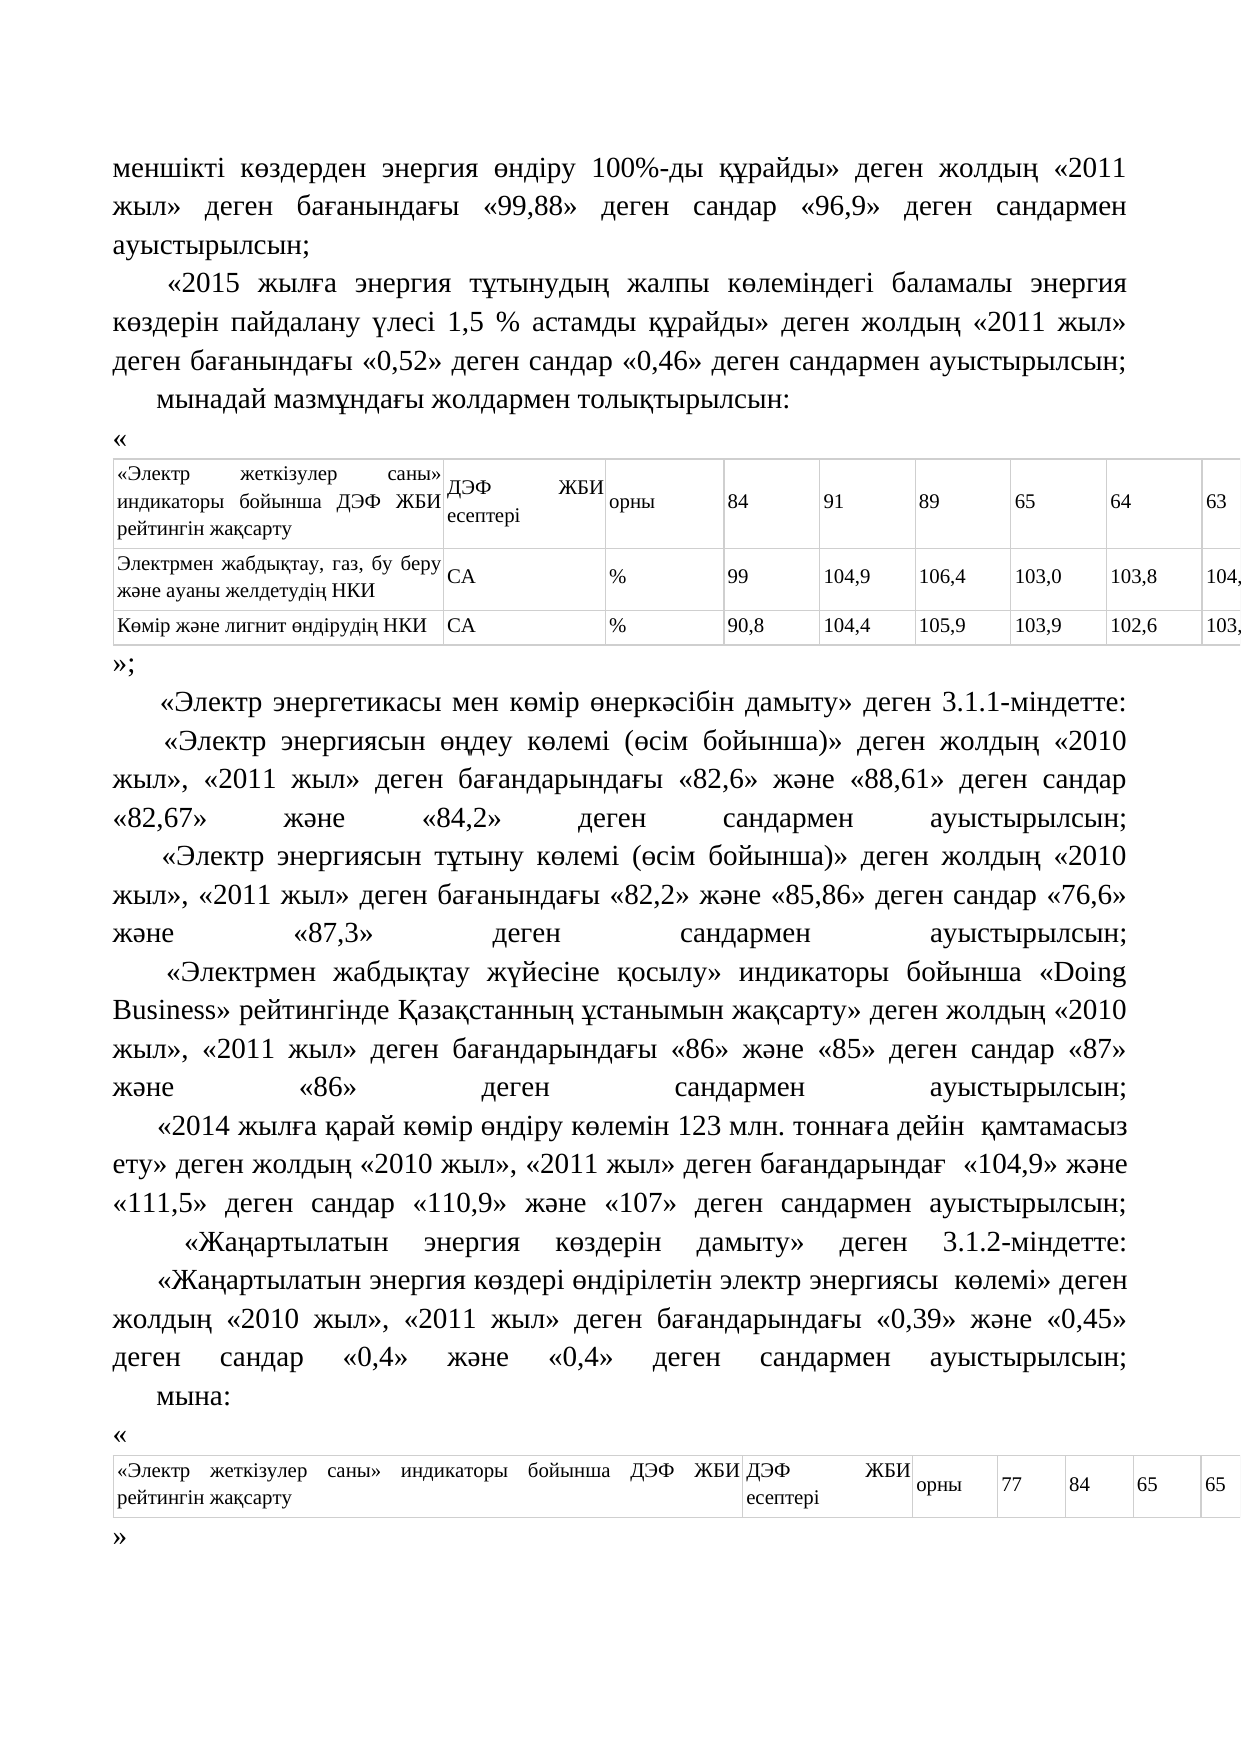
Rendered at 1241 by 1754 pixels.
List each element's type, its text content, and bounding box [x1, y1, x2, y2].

table_cell 104,4 [1203, 549, 1240, 610]
table_cell 104,4 [820, 611, 915, 644]
table_header ДЭФ ЖБИ есептері [444, 460, 605, 548]
text » [112, 1518, 1128, 1552]
text »; [112, 646, 1128, 679]
table_cell 106,4 [916, 549, 1010, 610]
table_cell 105,9 [916, 611, 1010, 644]
table_cell Электрмен жабдықтау, газ, бу беру және ауаны желдетудің НКИ [114, 549, 443, 610]
table_cell Көмір және лигнит өндірудің НКИ [114, 611, 443, 644]
table_header 77 [998, 1456, 1065, 1517]
table_header 84 [1066, 1456, 1133, 1517]
table_header «Электр жеткізулер саны» индикаторы бойынша ДЭФ ЖБИ рейтингін жақсарту [114, 460, 443, 548]
table_header ДЭФ ЖБИ есептері [743, 1456, 912, 1517]
table_header 84 [725, 460, 819, 548]
table_header 63 [1203, 460, 1240, 548]
table_cell % [606, 549, 723, 610]
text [112, 150, 1128, 415]
table_cell СА [444, 549, 605, 610]
table_cell 103,9 [1011, 611, 1106, 644]
table_header 65 [1202, 1456, 1240, 1517]
text « [112, 420, 1128, 453]
table_cell 99 [725, 549, 819, 610]
table_header 91 [820, 460, 915, 548]
table_cell 104,9 [820, 549, 915, 610]
table_cell 103,7 [1203, 611, 1240, 644]
table_cell 90,8 [725, 611, 819, 644]
table_header 89 [916, 460, 1010, 548]
table_cell 103,8 [1107, 549, 1201, 610]
text « [112, 1416, 1128, 1450]
text «Электр энергетикасы мен көмір өнеркәсібін дамыту» деген 3.1.1-міндетте: «Электр энергиясын өңдеу көлемі (өсім бойынша)» деген жолдың «2010 жыл», «2011 жыл» деген бағандарындағы «82,6» және «88,61» деген сандар «82,67» және «84,2» деген сандармен ауыстырылсын; «Электр энергиясын тұтыну көлемі (өсім бойынша)» деген жолдың «2010 жыл», «2011 жыл» деген бағанындағы «82,2» және «85,86» деген сандар «76,6» және «87,3» деген сандармен ауыстырылсын; «Электрмен жабдықтау жүйесіне қосылу» индикаторы бойынша «Doing Business» рейтингінде Қазақстанның ұстанымын жақсарту» деген жолдың «2010 жыл», «2011 жыл» деген бағандарындағы «86» және «85» деген сандар «87» және «86» деген сандармен ауыстырылсын; «2014 жылға қарай көмір өндіру көлемін 123 млн. тоннаға дейін қамтамасыз ету» деген жолдың «2010 жыл», «2011 жыл» деген бағандарындағ «104,9» және «111,5» деген сандар «110,9» және «107» деген сандармен ауыстырылсын; «Жаңартылатын энергия көздерін дамыту» деген 3.1.2-міндетте: «Жаңартылатын энергия көздері өндірілетін электр энергиясы көлемі» деген жолдың «2010 жыл», «2011 жыл» деген бағандарындағы «0,39» және «0,45» деген сандар «0,4» және «0,4» деген сандармен ауыстырылсын; мына: [112, 684, 1128, 1411]
table_cell 103,0 [1011, 549, 1106, 610]
table_header 65 [1011, 460, 1106, 548]
table_header 65 [1134, 1456, 1200, 1517]
table_header орны [606, 460, 723, 548]
table_cell 102,6 [1107, 611, 1201, 644]
table_header орны [913, 1456, 997, 1517]
table_header «Электр жеткізулер саны» индикаторы бойынша ДЭФ ЖБИ рейтингін жақсарту [114, 1456, 742, 1517]
table_header 64 [1107, 460, 1201, 548]
table_cell % [606, 611, 723, 644]
table_cell СА [444, 611, 605, 644]
